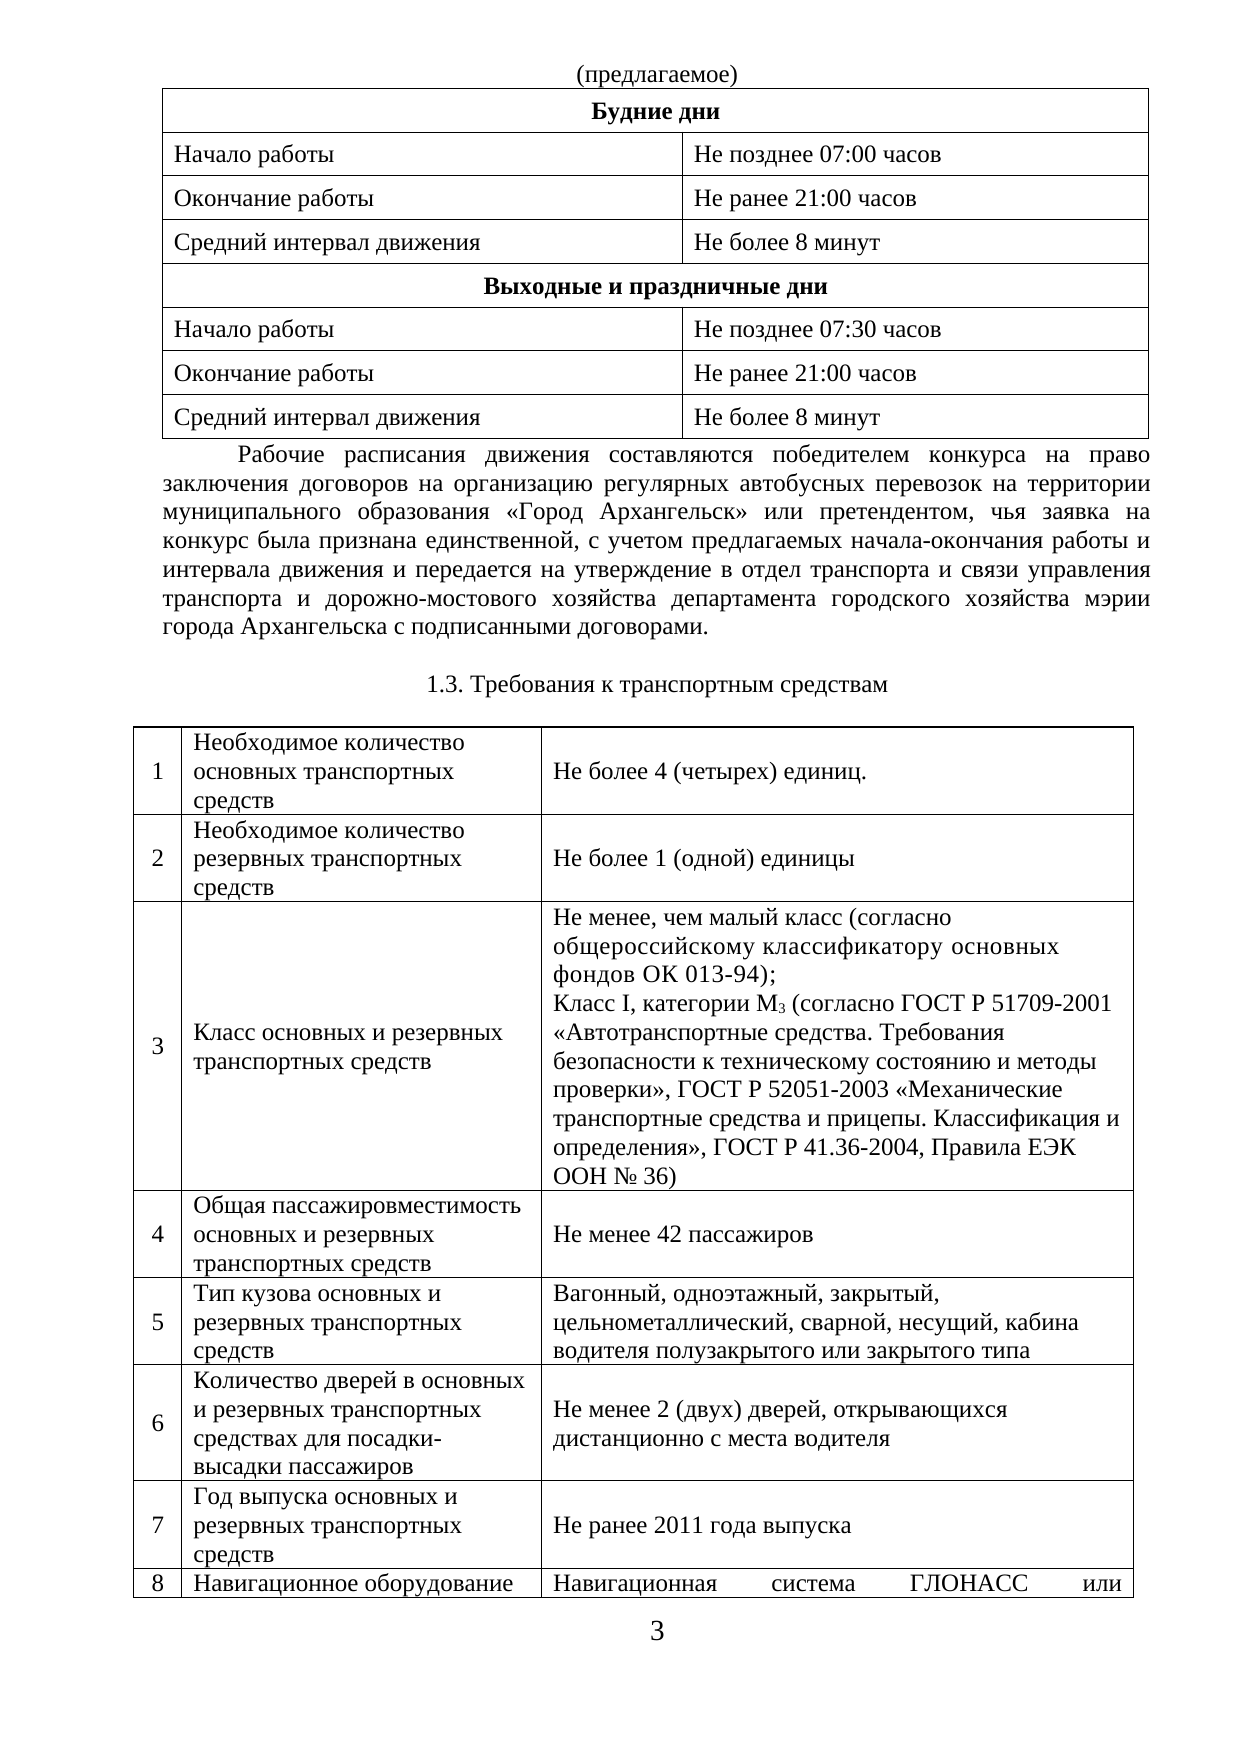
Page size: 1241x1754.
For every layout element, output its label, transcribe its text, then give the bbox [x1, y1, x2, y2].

table_header Не более 4 (четырех) единиц. [542, 728, 1133, 814]
text Рабочие расписания движения составляются победителем конкурса на право заключения договоров на организацию регулярных автобусных перевозок на территории муниципального образования «Город Архангельск» или претендентом, чья заявка на конкурс была признана единственной, с учетом предлагаемых начала-окончания работы и интервала движения и передается на утверждение в отдел транспорта и связи управления транспорта и дорожно-мостового хозяйства департамента городского хозяйства мэрии города Архангельска с подписанными договорами. [162, 439, 1152, 640]
table_cell 8 [134, 1569, 181, 1597]
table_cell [542, 1569, 1133, 1597]
table_cell Средний интервал движения [163, 395, 682, 438]
table_cell Средний интервал движения [163, 220, 682, 263]
table_cell Не менее 2 (двух) дверей, открывающихся дистанционно с места водителя [542, 1365, 1133, 1480]
table_cell Не более 8 минут [683, 395, 1148, 438]
table_cell Количество дверей в основных и резервных транспортных средствах для посадки-высадки пассажиров [182, 1365, 541, 1480]
table_cell Начало работы [163, 133, 682, 175]
table_cell Не менее 42 пассажиров [542, 1191, 1133, 1277]
table_cell Необходимое количество резервных транспортных средств [182, 815, 541, 901]
table_cell Не более 8 минут [683, 220, 1148, 263]
table_cell Не ранее 21:00 часов [683, 176, 1148, 219]
table_cell 2 [134, 815, 181, 901]
table_cell Не позднее 07:30 часов [683, 308, 1148, 350]
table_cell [182, 1569, 541, 1597]
table_cell Тип кузова основных и резервных транспортных средств [182, 1278, 541, 1364]
table_cell Не позднее 07:00 часов [683, 133, 1148, 175]
table_header 1 [134, 728, 181, 814]
table_cell 7 [134, 1481, 181, 1567]
table_cell Не ранее 21:00 часов [683, 351, 1148, 394]
table_header Необходимое количество основных транспортных средств [182, 728, 541, 814]
text (предлагаемое) [162, 59, 1152, 88]
table_cell Не более 1 (одной) единицы [542, 815, 1133, 901]
text 1.3. Требования к транспортным средствам [162, 669, 1152, 698]
table_cell Окончание работы [163, 176, 682, 219]
table_cell Не ранее 2011 года выпуска [542, 1481, 1133, 1567]
table_cell Вагонный, одноэтажный, закрытый, цельнометаллический, сварной, несущий, кабина водителя полузакрытого или закрытого типа [542, 1278, 1133, 1364]
table_cell 6 [134, 1365, 181, 1480]
table_cell Общая пассажировместимость основных и резервных транспортных средств [182, 1191, 541, 1277]
table_header Будние дни [163, 89, 1148, 132]
table_cell Выходные и праздничные дни [163, 264, 1148, 307]
table_cell 3 [134, 902, 181, 1189]
table_cell 4 [134, 1191, 181, 1277]
table_cell 5 [134, 1278, 181, 1364]
table_cell Начало работы [163, 308, 682, 350]
table_cell Окончание работы [163, 351, 682, 394]
table_cell Не менее, чем малый класс (согласно общероссийскому классификатору основных фондов ОК 013-94); Класс I, категории М3 (согласно ГОСТ Р 51709-2001 «Автотранспортные средства. Требования безопасности к техническому состоянию и методы проверки», ГОСТ Р 52051-2003 «Механические транспортные средства и прицепы. Классификация и определения», ГОСТ Р 41.36-2004, Правила ЕЭК ООН № 36) [542, 902, 1133, 1189]
table_cell Класс основных и резервных транспортных средств [182, 902, 541, 1189]
table_cell Год выпуска основных и резервных транспортных средств [182, 1481, 541, 1567]
